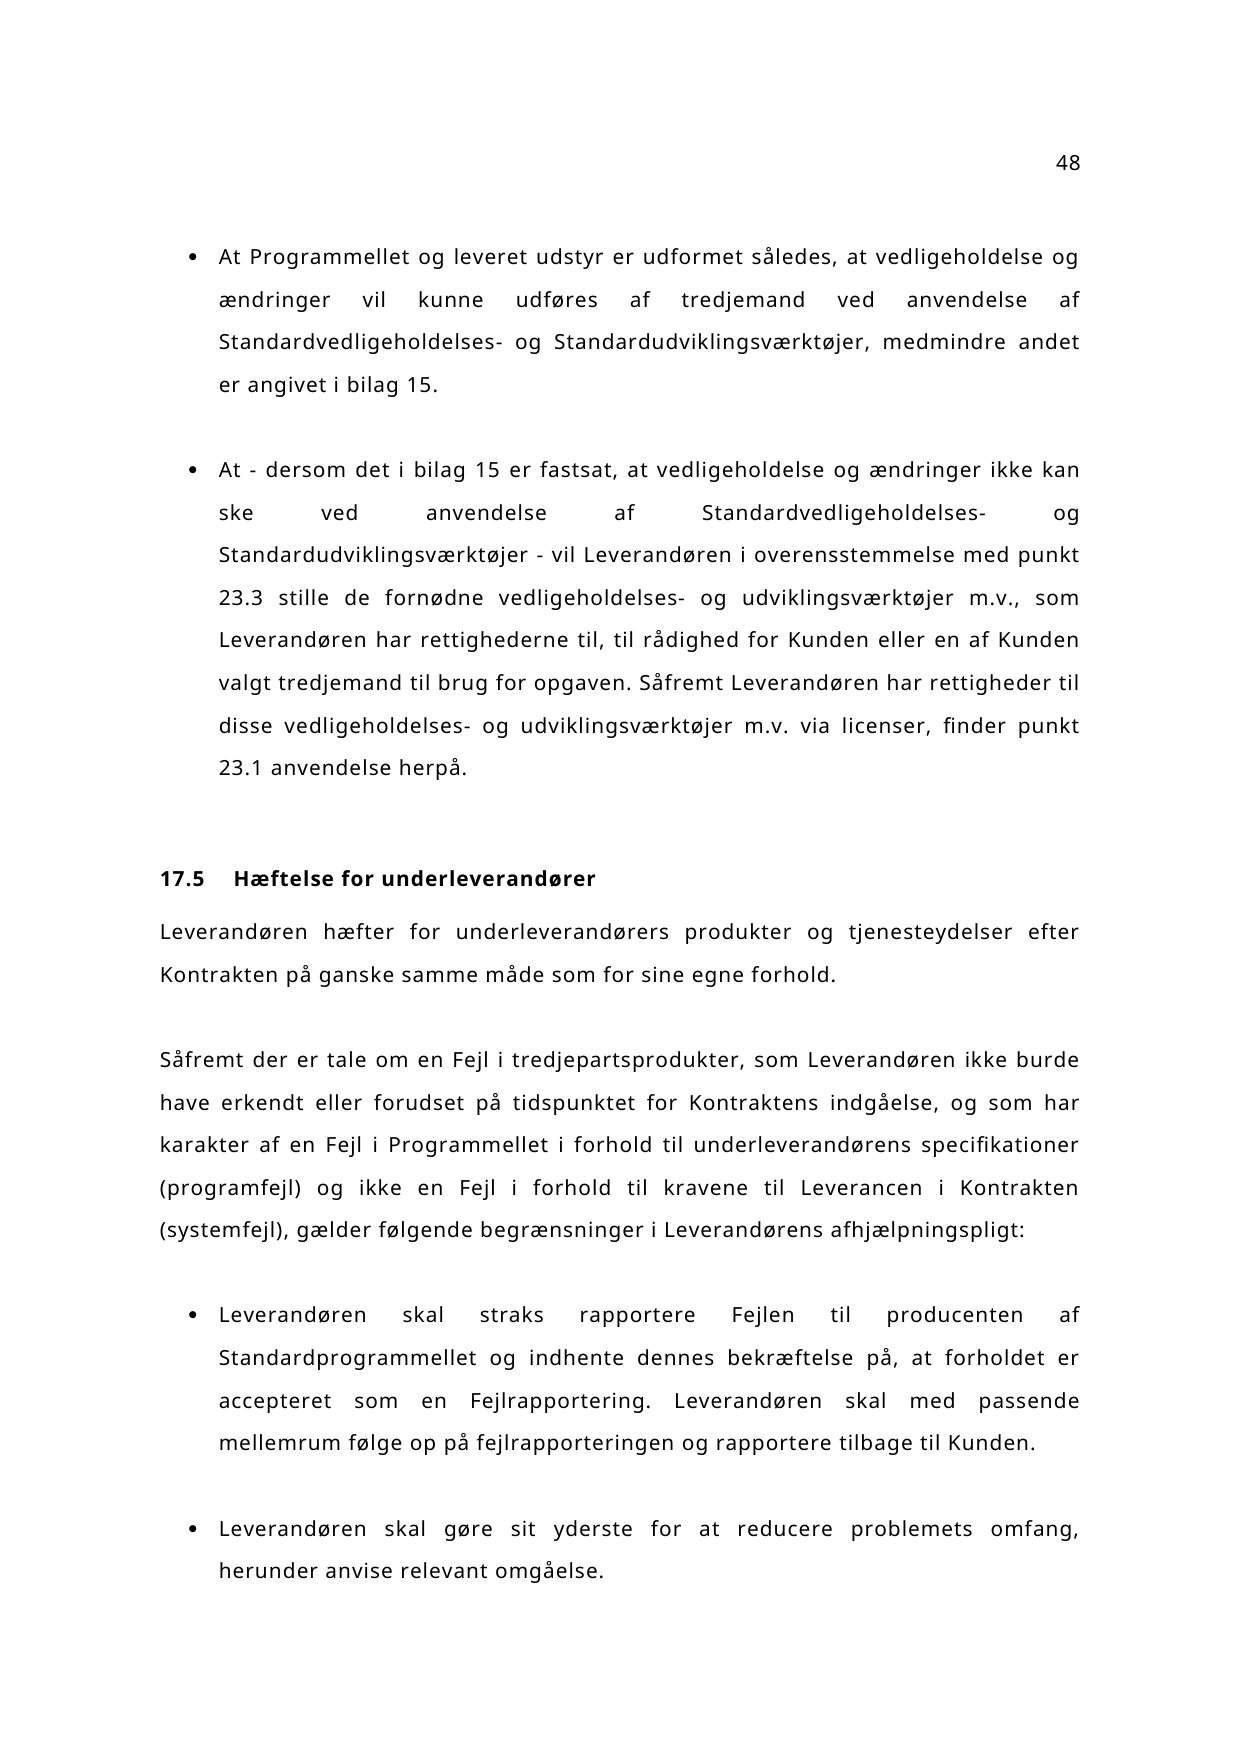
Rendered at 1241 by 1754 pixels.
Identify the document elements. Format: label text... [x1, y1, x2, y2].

text Såfremt der er tale om en Fejl i tredjepartsprodukter, som Leverandøren ikke burde have erkendt eller forudset på tidspunktet for Kontraktens indgåelse, og som har karakter af en Fejl i Programmellet i forhold til underleverandørens specifikationer (programfejl) og ikke en Fejl i forhold til kravene til Leverancen i Kontrakten (systemfejl), gælder følgende begrænsninger i Leverandørens afhjælpningspligt: [159, 1045, 1081, 1244]
list Leverandøren skal gøre sit yderste for at reducere problemets omfang, herunder anvise relevant omgåelse. [189, 1514, 1081, 1585]
subtitle Hæftelse for underleverandører [159, 864, 1081, 892]
text Leverandøren hæfter for underleverandørers produkter og tjenesteydelser efter Kontrakten på ganske samme måde som for sine egne forhold. [159, 917, 1081, 988]
list Leverandøren skal straks rapportere Fejlen til producenten af Standardprogrammellet og indhente dennes bekræftelse på, at forholdet er accepteret som en Fejlrapportering. Leverandøren skal med passende mellemrum følge op på fejlrapporteringen og rapportere tilbage til Kunden. [189, 1301, 1081, 1457]
